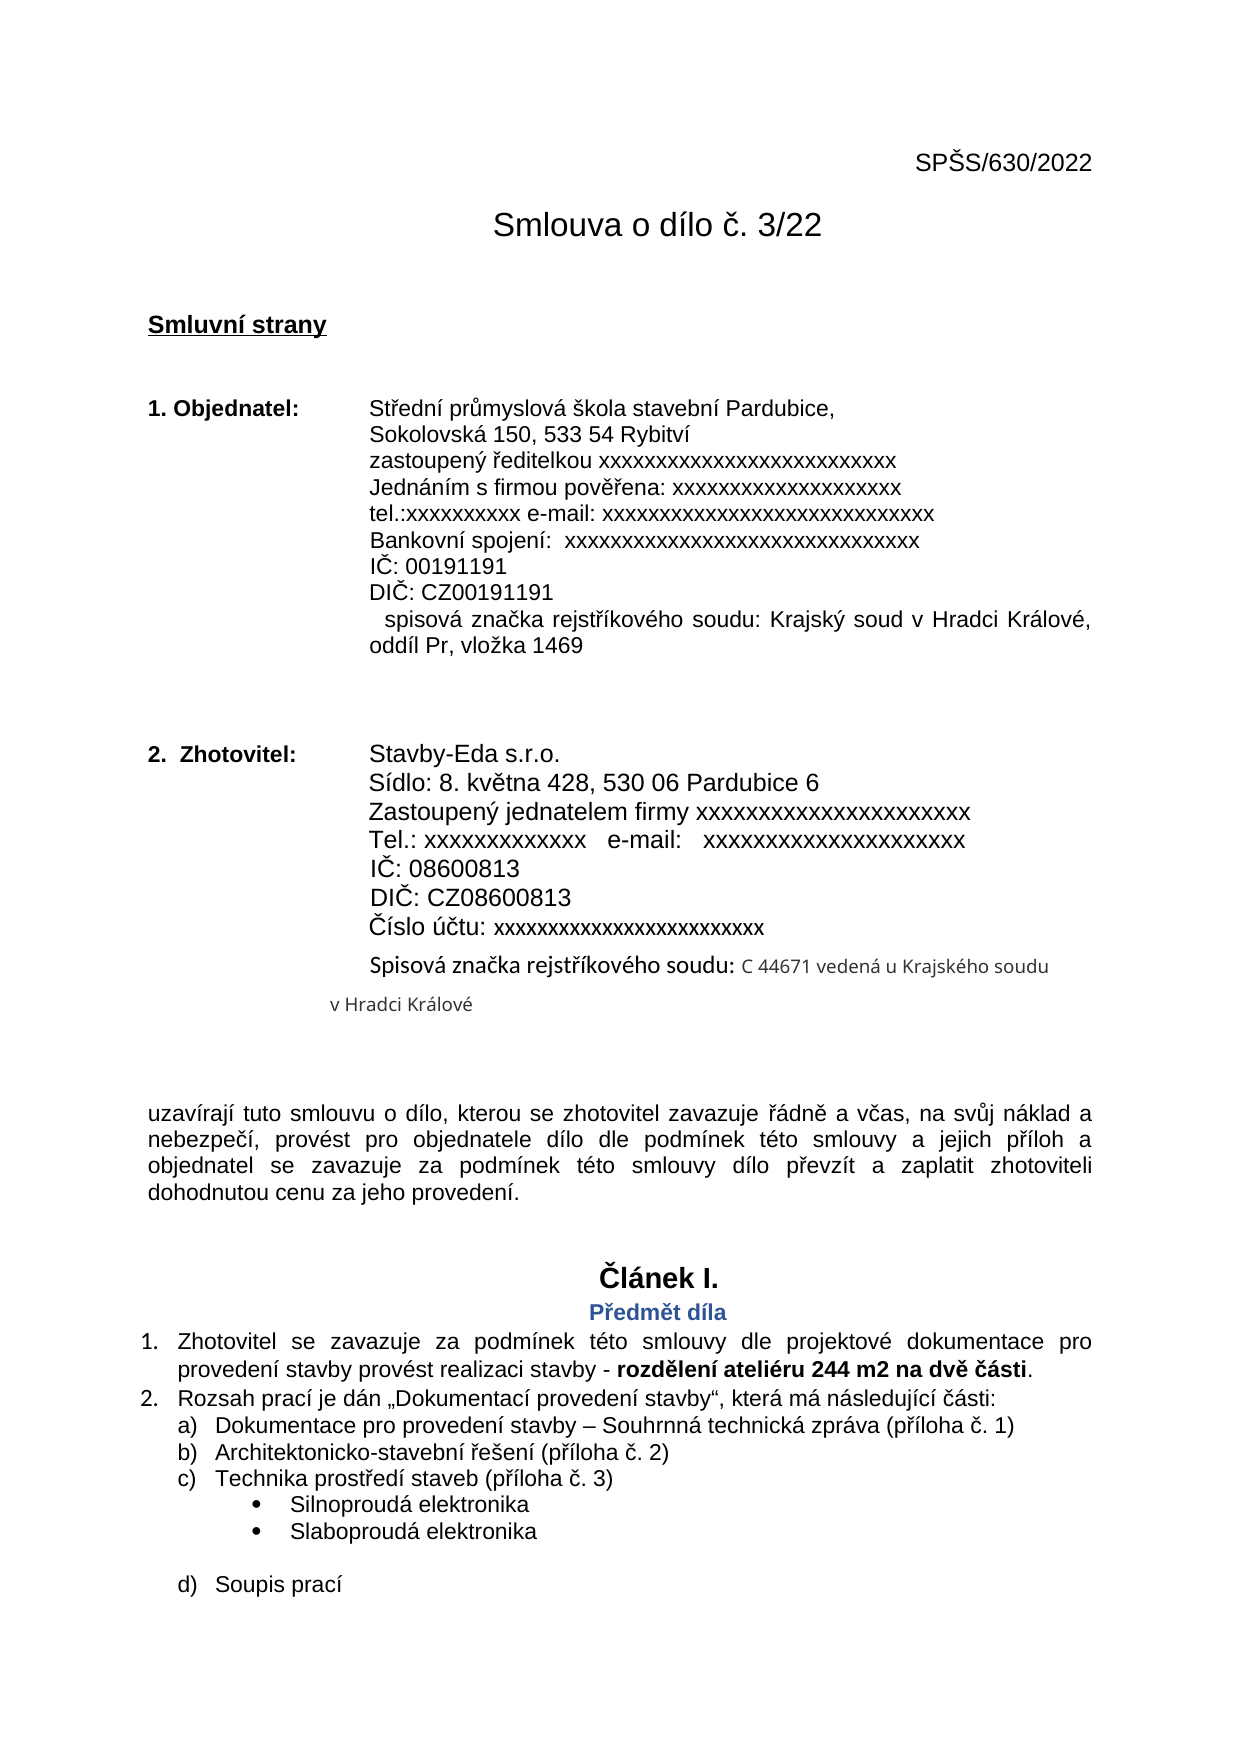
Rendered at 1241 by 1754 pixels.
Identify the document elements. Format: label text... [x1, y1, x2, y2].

list Architektonicko-stavební řešení (příloha č. 2) [177, 1439, 1093, 1465]
text Spisová značka rejstříkového soudu: C 44671 vedená u Krajského soudu [223, 942, 1093, 979]
text Číslo účtu: xxxxxxxxxxxxxxxxxxxxxxxxx [223, 912, 1093, 942]
list Soupis prací [177, 1571, 1093, 1597]
list zastoupený ředitelkou xxxxxxxxxxxxxxxxxxxxxxxxxx [295, 447, 1093, 474]
subtitle Předmět díla [223, 1299, 1093, 1325]
text Smlouva o dílo č. 3/22 [223, 205, 1093, 243]
list Slaboproudá elektronika [252, 1518, 1093, 1544]
list DIČ: CZ00191191 [148, 579, 1093, 606]
text DIČ: CZ08600813 [273, 883, 1093, 912]
list Jednáním s firmou pověřena: xxxxxxxxxxxxxxxxxxxx [369, 474, 1093, 500]
list Sokolovská 150, 533 54 Rybitví [295, 421, 1093, 447]
text Článek I. [223, 1261, 1095, 1294]
list Bankovní spojení: xxxxxxxxxxxxxxxxxxxxxxxxxxxxxxx [369, 527, 1093, 553]
text Tel.: xxxxxxxxxxxxx e-mail: xxxxxxxxxxxxxxxxxxxxx [223, 825, 1093, 854]
text Zastoupený jednatelem firmy xxxxxxxxxxxxxxxxxxxxxx [223, 797, 1093, 825]
list tel.:xxxxxxxxxx e-mail: xxxxxxxxxxxxxxxxxxxxxxxxxxxxx [295, 500, 1093, 527]
list 1. Objednatel: Střední průmyslová škola stavební Pardubice, [148, 395, 1093, 421]
list Technika prostředí staveb (příloha č. 3) [177, 1465, 1093, 1491]
list Rozsah prací je dán „Dokumentací provedení stavby“, která má následující části: [140, 1382, 1093, 1412]
text IČ: 08600813 [273, 854, 1093, 883]
list Zhotovitel se zavazuje za podmínek této smlouvy dle projektové dokumentace pro provedení stavby provést realizaci stavby - rozdělení ateliéru 244 m2 na dvě části. [140, 1325, 1093, 1382]
text v Hradci Králové [223, 979, 1093, 1017]
text uzavírají tuto smlouvu o dílo, kterou se zhotovitel zavazuje řádně a včas, na svůj náklad a nebezpečí, provést pro objednatele dílo dle podmínek této smlouvy a jejich příloh a objednatel se zavazuje za podmínek této smlouvy dílo převzít a zaplatit zhotoviteli dohodnutou cenu za jeho provedení. [148, 1099, 1093, 1205]
text spisová značka rejstříkového soudu: Krajský soud v Hradci Králové, oddíl Pr, vložka 1469 [332, 606, 1093, 658]
text Smluvní strany [148, 310, 1093, 339]
text SPŠS/630/2022 [223, 148, 1093, 176]
list Dokumentace pro provedení stavby – Souhrnná technická zpráva (příloha č. 1) [177, 1412, 1093, 1439]
text Sídlo: 8. května 428, 530 06 Pardubice 6 [223, 768, 1093, 797]
list Silnoproudá elektronika [252, 1491, 1093, 1518]
list IČ: 00191191 [369, 553, 1093, 579]
text 2. Zhotovitel: Stavby-Eda s.r.o. [148, 739, 1093, 768]
